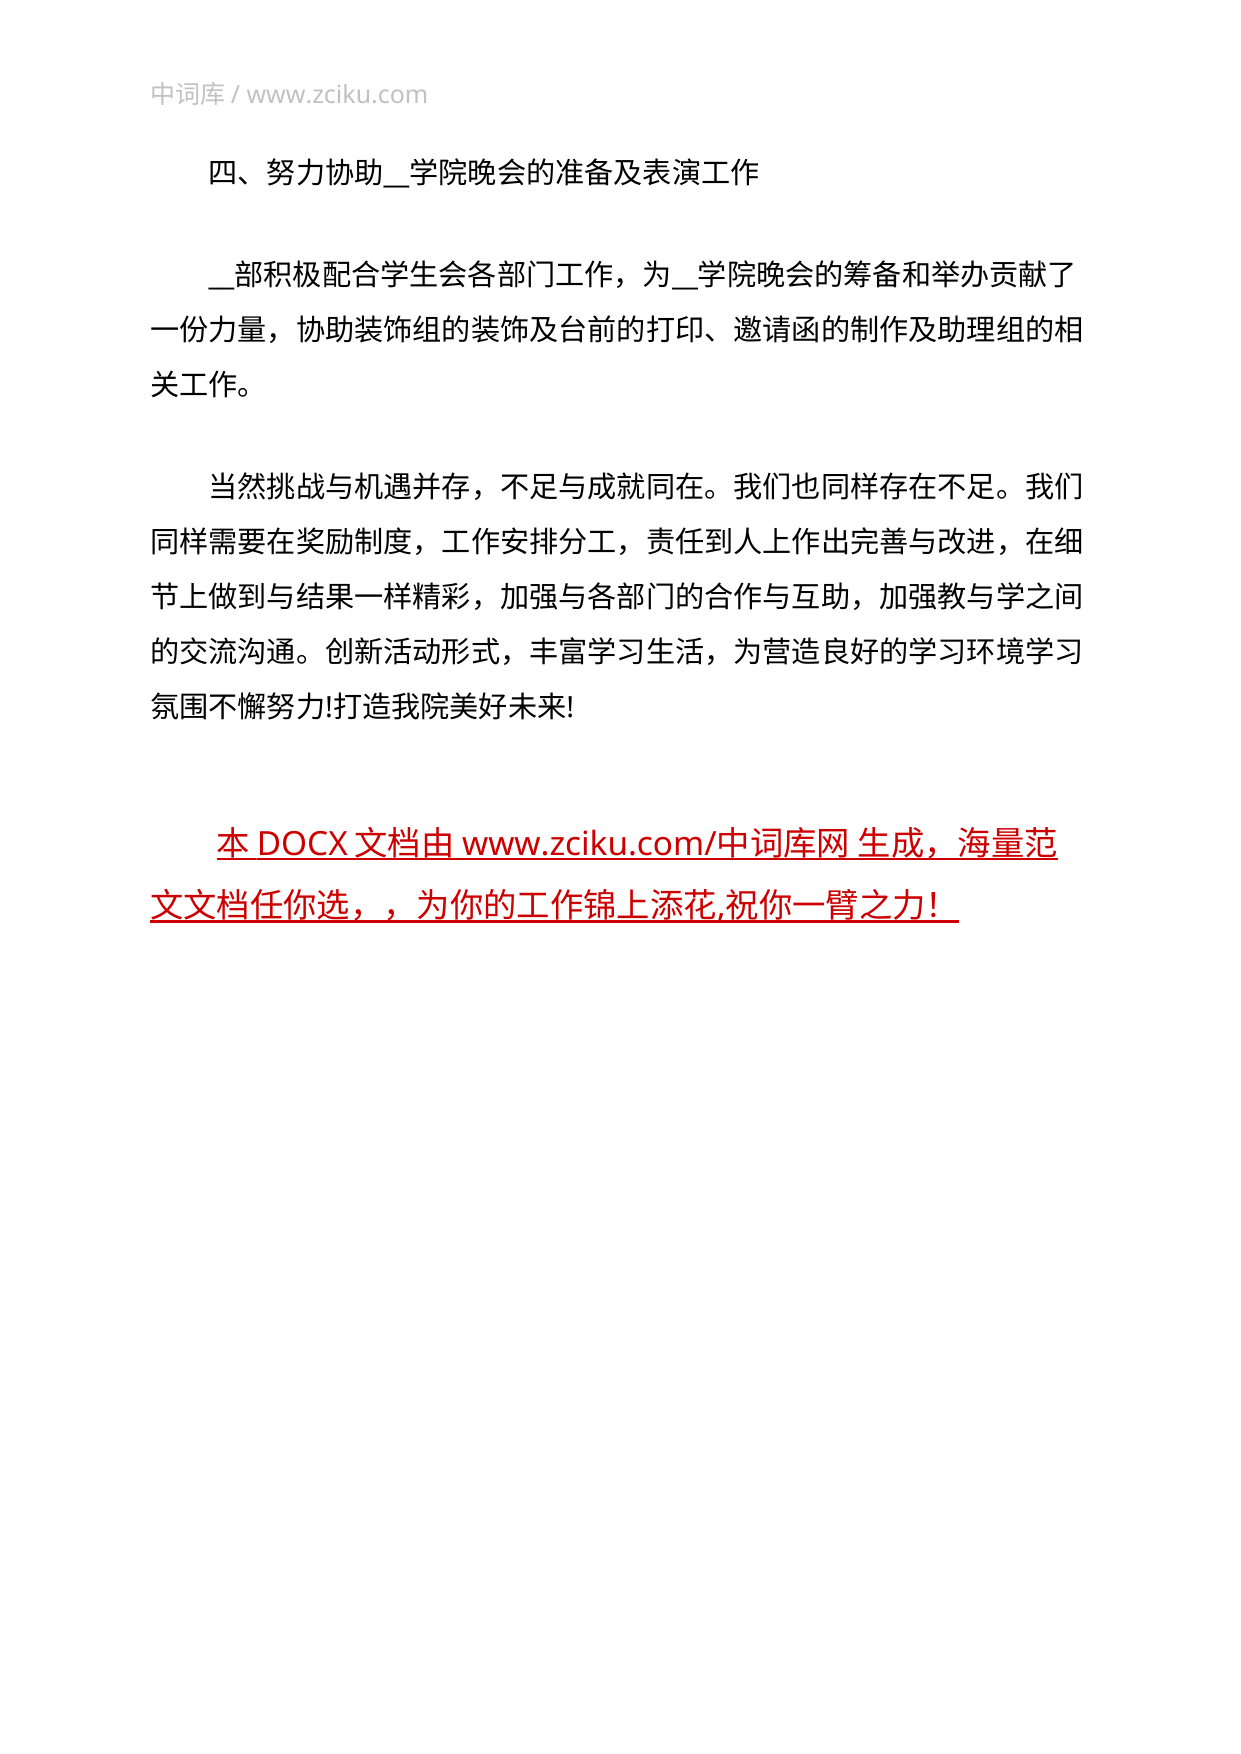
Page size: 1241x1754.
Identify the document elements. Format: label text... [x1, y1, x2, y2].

text __部积极配合学生会各部门工作，为__学院晚会的筹备和举办贡献了一份力量，协助装饰组的装饰及台前的打印、邀请函的制作及助理组的相关工作。 [150, 252, 1090, 404]
text 当然挑战与机遇并存，不足与成就同在。我们也同样存在不足。我们同样需要在奖励制度，工作安排分工，责任到人上作出完善与改进，在细节上做到与结果一样精彩，加强与各部门的合作与互助，加强教与学之间的交流沟通。创新活动形式，丰富学习生活，为营造良好的学习环境学习氛围不懈努力!打造我院美好未来! [150, 464, 1090, 726]
text 四、努力协助__学院晚会的准备及表演工作 [150, 150, 1090, 192]
text 本DOCX文档由 www.zciku.com/中词库网 生成，海量范文文档任你选，，为你的工作锦上添花,祝你一臂之力！ [150, 816, 1090, 928]
